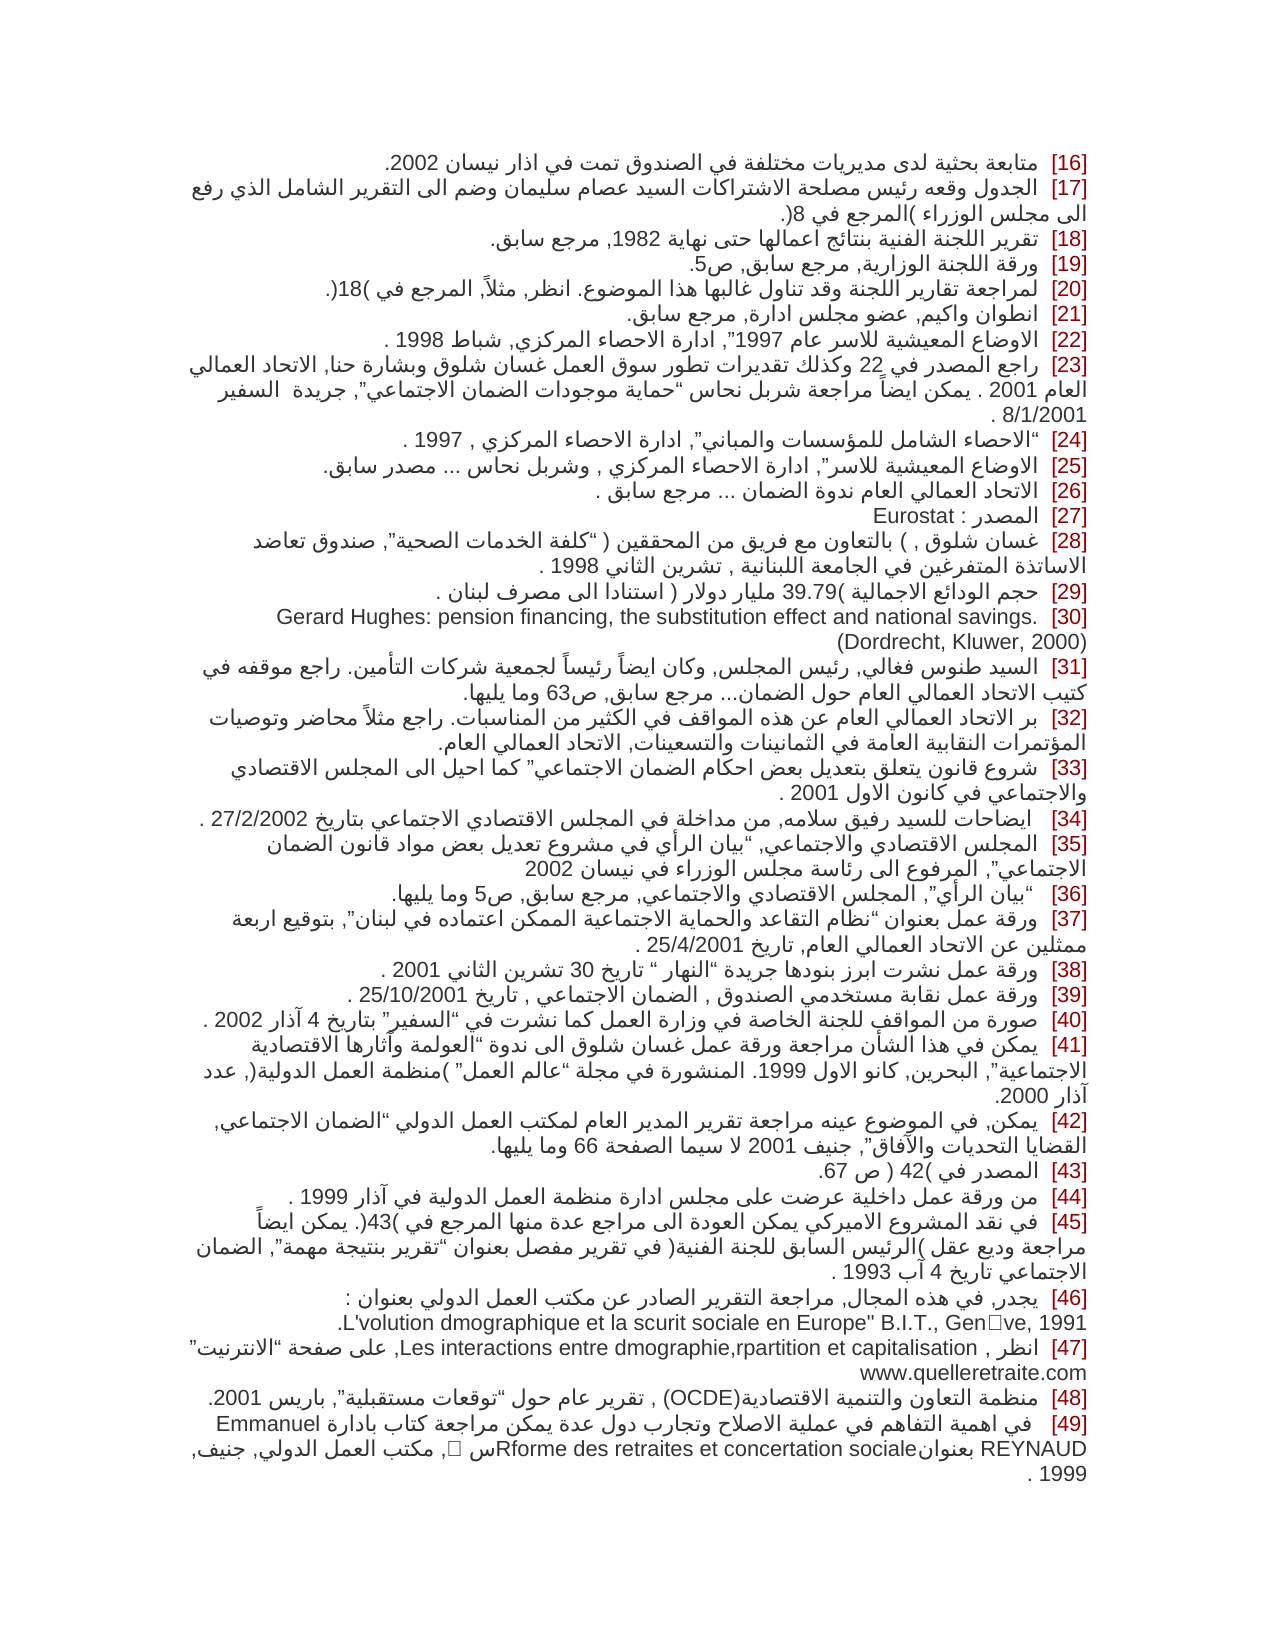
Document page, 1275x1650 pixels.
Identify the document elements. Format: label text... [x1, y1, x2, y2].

text [47] انظر , Les interactions entre dmographie,rpartition et capitalisation, على صفحة “الانترنيت” www.quelleretraite.com [187, 1335, 1087, 1385]
text [46] يجدر, في هذه المجال, مراجعة التقرير الصادر عن مكتب العمل الدولي بعنوان : L'volution dmographique et la scurit sociale en Europe" B.I.T., Genve, 1991. [187, 1284, 1087, 1335]
text [17] الجدول وقعه رئيس مصلحة الاشتراكات السيد عصام سليمان وضم الى التقرير الشامل الذي رفع الى مجلس الوزراء )المرجع في 8(. [187, 175, 1087, 226]
text [19] ورقة اللجنة الوزارية, مرجع سابق, ص5. [187, 251, 1087, 276]
text [23] راجع المصدر في 22 وكذلك تقديرات تطور سوق العمل غسان شلوق وبشارة حنا, الاتحاد العمالي العام 2001 . يمكن ايضاً مراجعة شربل نحاس “حماية موجودات الضمان الاجتماعي”, جريدة السفير 8/1/2001 . [187, 352, 1087, 427]
text [30] Gerard Hughes: pension financing, the substitution effect and national savings. (Dordrecht, Kluwer, 2000) [187, 604, 1087, 654]
text [29] حجم الودائع الاجمالية )39.79 مليار دولار ( استنادا الى مصرف لبنان . [187, 578, 1087, 604]
text [48] منظمة التعاون والتنمية الاقتصادية(OCDE) , تقرير عام حول “توقعات مستقبلية”, باريس 2001. [187, 1385, 1087, 1410]
text [31] السيد طنوس فغالي, رئيس المجلس, وكان ايضاً رئيساً لجمعية شركات التأمين. راجع موقفه في كتيب الاتحاد العمالي العام حول الضمان... مرجع سابق, ص63 وما يليها. [187, 654, 1087, 704]
text [28] غسان شلوق , ) بالتعاون مع فريق من المحققين ( “كلفة الخدمات الصحية”, صندوق تعاضد الاساتذة المتفرغين في الجامعة اللبنانية , تشرين الثاني 1998 . [187, 528, 1087, 578]
text [44] من ورقة عمل داخلية عرضت على مجلس ادارة منظمة العمل الدولية في آذار 1999 . [187, 1183, 1087, 1209]
text [33] شروع قانون يتعلق بتعديل بعض احكام الضمان الاجتماعي” كما احيل الى المجلس الاقتصادي والاجتماعي في كانون الاول 2001 . [187, 755, 1087, 805]
text [21] انطوان واكيم, عضو مجلس ادارة, مرجع سابق. [187, 301, 1087, 326]
text [45] في نقد المشروع الاميركي يمكن العودة الى مراجع عدة منها المرجع في )43(. يمكن ايضاً مراجعة وديع عقل )الرئيس السابق للجنة الفنية( في تقرير مفصل بعنوان “تقرير بنتيجة مهمة”, الضمان الاجتماعي تاريخ 4 آب 1993 . [187, 1209, 1087, 1284]
text [18] تقرير اللجنة الفنية بنتائج اعمالها حتى نهاية 1982, مرجع سابق. [187, 226, 1087, 251]
text [49] في اهمية التفاهم في عملية الاصلاح وتجارب دول عدة يمكن مراجعة كتاب بادارة Emmanuel REYNAUD بعنوانRforme des retraites et concertation socialeس , مكتب العمل الدولي, جنيف, 1999 . [187, 1410, 1087, 1486]
text [20] لمراجعة تقارير اللجنة وقد تناول غالبها هذا الموضوع. انظر, مثلاً, المرجع في )18(. [187, 276, 1087, 301]
text [36] “بيان الرأي”, المجلس الاقتصادي والاجتماعي, مرجع سابق, ص5 وما يليها. [187, 881, 1087, 906]
text [24] “الاحصاء الشامل للمؤسسات والمباني”, ادارة الاحصاء المركزي , 1997 . [187, 427, 1087, 452]
text [34] ايضاحات للسيد رفيق سلامه, من مداخلة في المجلس الاقتصادي الاجتماعي بتاريخ 27/2/2002 . [187, 805, 1087, 831]
text [38] ورقة عمل نشرت ابرز بنودها جريدة “النهار “ تاريخ 30 تشرين الثاني 2001 . [187, 957, 1087, 982]
text [41] يمكن في هذا الشأن مراجعة ورقة عمل غسان شلوق الى ندوة “العولمة وآثارها الاقتصادية الاجتماعية”, البحرين, كانو الاول 1999. المنشورة في مجلة “عالم العمل” )منظمة العمل الدولية(, عدد آذار 2000. [187, 1032, 1087, 1108]
text [35] المجلس الاقتصادي والاجتماعي, “بيان الرأي في مشروع تعديل بعض مواد قانون الضمان الاجتماعي”, المرفوع الى رئاسة مجلس الوزراء في نيسان 2002 [187, 831, 1087, 881]
text [27] المصدر : Eurostat [187, 503, 1087, 528]
text [22] الاوضاع المعيشية للاسر عام 1997”, ادارة الاحصاء المركزي, شباط 1998 . [187, 326, 1087, 352]
text [16] متابعة بحثية لدى مديريات مختلفة في الصندوق تمت في اذار نيسان 2002. [187, 150, 1087, 175]
text [37] ورقة عمل بعنوان “نظام التقاعد والحماية الاجتماعية الممكن اعتماده في لبنان”, بتوقيع اربعة ممثلين عن الاتحاد العمالي العام, تاريخ 25/4/2001 . [187, 906, 1087, 957]
text [32] بر الاتحاد العمالي العام عن هذه المواقف في الكثير من المناسبات. راجع مثلاً محاضر وتوصيات المؤتمرات النقابية العامة في الثمانينات والتسعينات, الاتحاد العمالي العام. [187, 704, 1087, 755]
text [26] الاتحاد العمالي العام ندوة الضمان ... مرجع سابق . [187, 478, 1087, 503]
text [42] يمكن, في الموضوع عينه مراجعة تقرير المدير العام لمكتب العمل الدولي “الضمان الاجتماعي, القضايا التحديات والآفاق”, جنيف 2001 لا سيما الصفحة 66 وما يليها. [187, 1108, 1087, 1158]
text [40] صورة من المواقف للجنة الخاصة في وزارة العمل كما نشرت في “السفير” بتاريخ 4 آذار 2002 . [187, 1007, 1087, 1032]
text [39] ورقة عمل نقابة مستخدمي الصندوق , الضمان الاجتماعي , تاريخ 25/10/2001 . [187, 982, 1087, 1007]
text [43] المصدر في )42 ( ص 67. [187, 1158, 1087, 1183]
text [25] الاوضاع المعيشية للاسر”, ادارة الاحصاء المركزي , وشربل نحاس ... مصدر سابق. [187, 452, 1087, 478]
